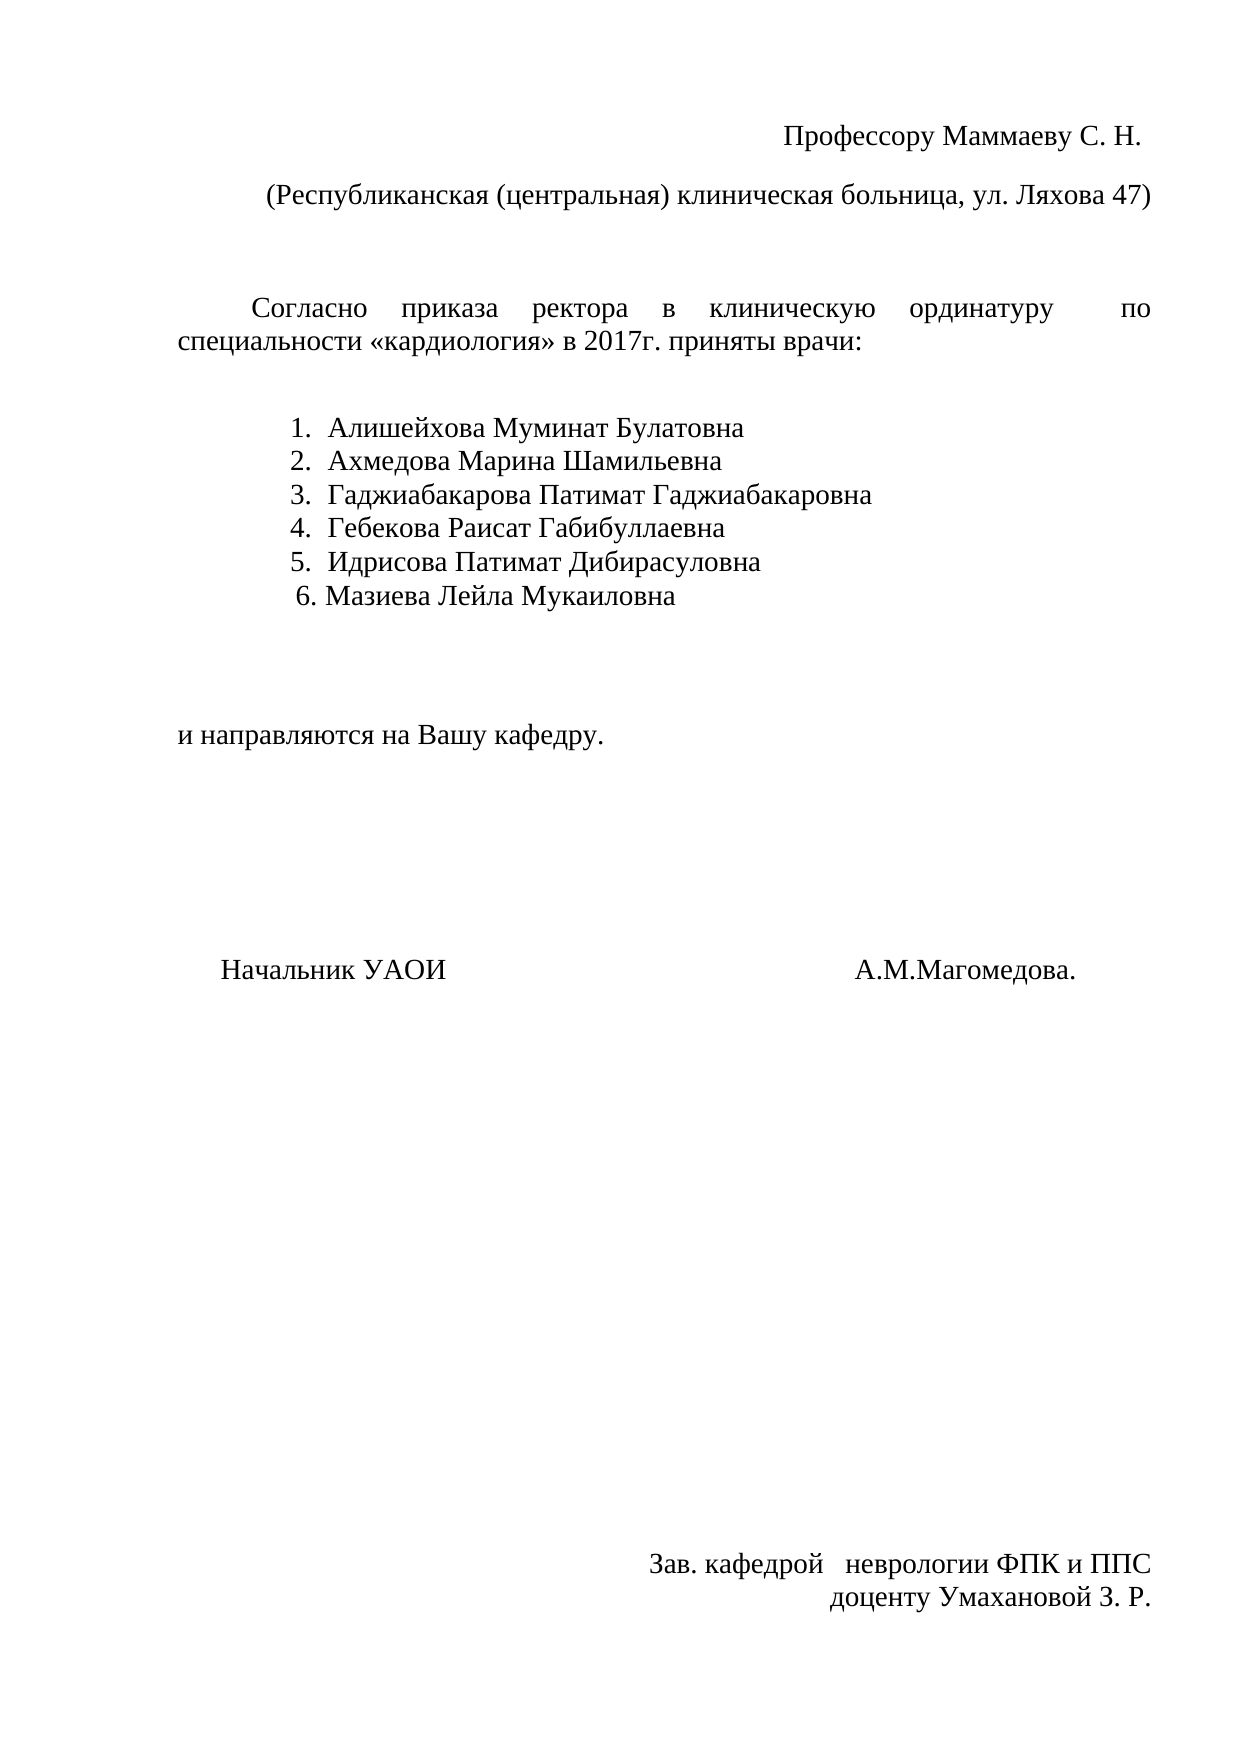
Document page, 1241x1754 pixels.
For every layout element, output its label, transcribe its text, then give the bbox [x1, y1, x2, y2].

text Начальник УАОИ А.М.Магомедова. [177, 952, 1152, 986]
text Согласно приказа ректора в клиническую ординатуру по специальности «кардиология» в 2017г. приняты врачи: [177, 290, 1152, 357]
list Гебекова Раисат Габибуллаевна [290, 511, 1152, 544]
text Профессору Маммаеву С. Н. [177, 118, 1152, 152]
text и направляются на Вашу кафедру. [177, 717, 1152, 751]
list Гаджиабакарова Патимат Гаджиабакаровна [290, 477, 1152, 511]
list Мазиева Лейла Мукаиловна [251, 578, 1152, 611]
list Идрисова Патимат Дибирасуловна [290, 544, 1152, 578]
text доценту Умахановой З. Р. [177, 1579, 1152, 1613]
list Ахмедова Марина Шамильевна [290, 443, 1152, 477]
text (Республиканская (центральная) клиническая больница, ул. Ляхова 47) [177, 177, 1152, 211]
text Зав. кафедрой неврологии ФПК и ППС [177, 1546, 1152, 1579]
list Алишейхова Муминат Булатовна [290, 410, 1152, 443]
